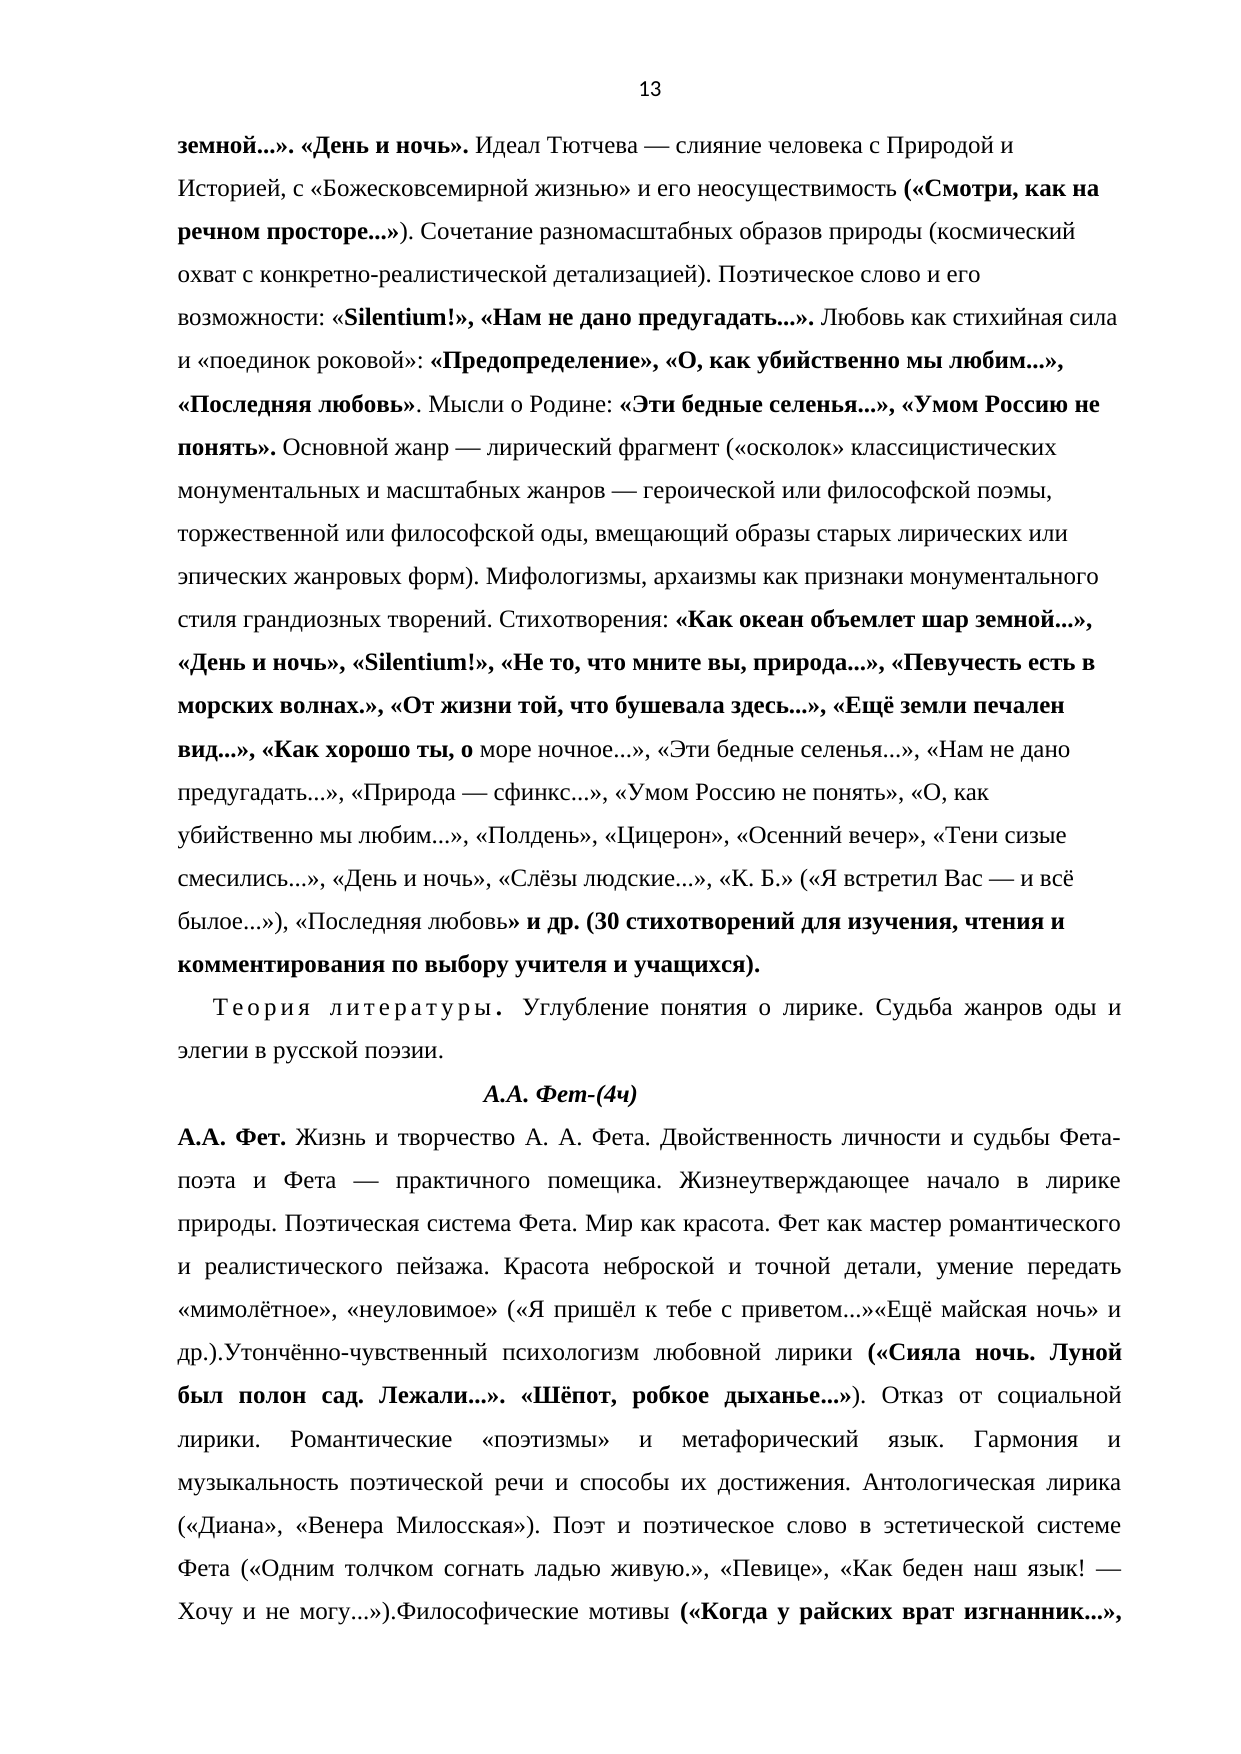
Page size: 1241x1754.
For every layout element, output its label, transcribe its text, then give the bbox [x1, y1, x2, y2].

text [177, 130, 1122, 978]
text А.А. Фет-(4ч) [177, 1079, 1122, 1107]
text Теория литературы. Углубление понятия о лирике. Судьба жанров оды и элегии в русской поэзии. [177, 992, 1122, 1064]
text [177, 1122, 1122, 1625]
